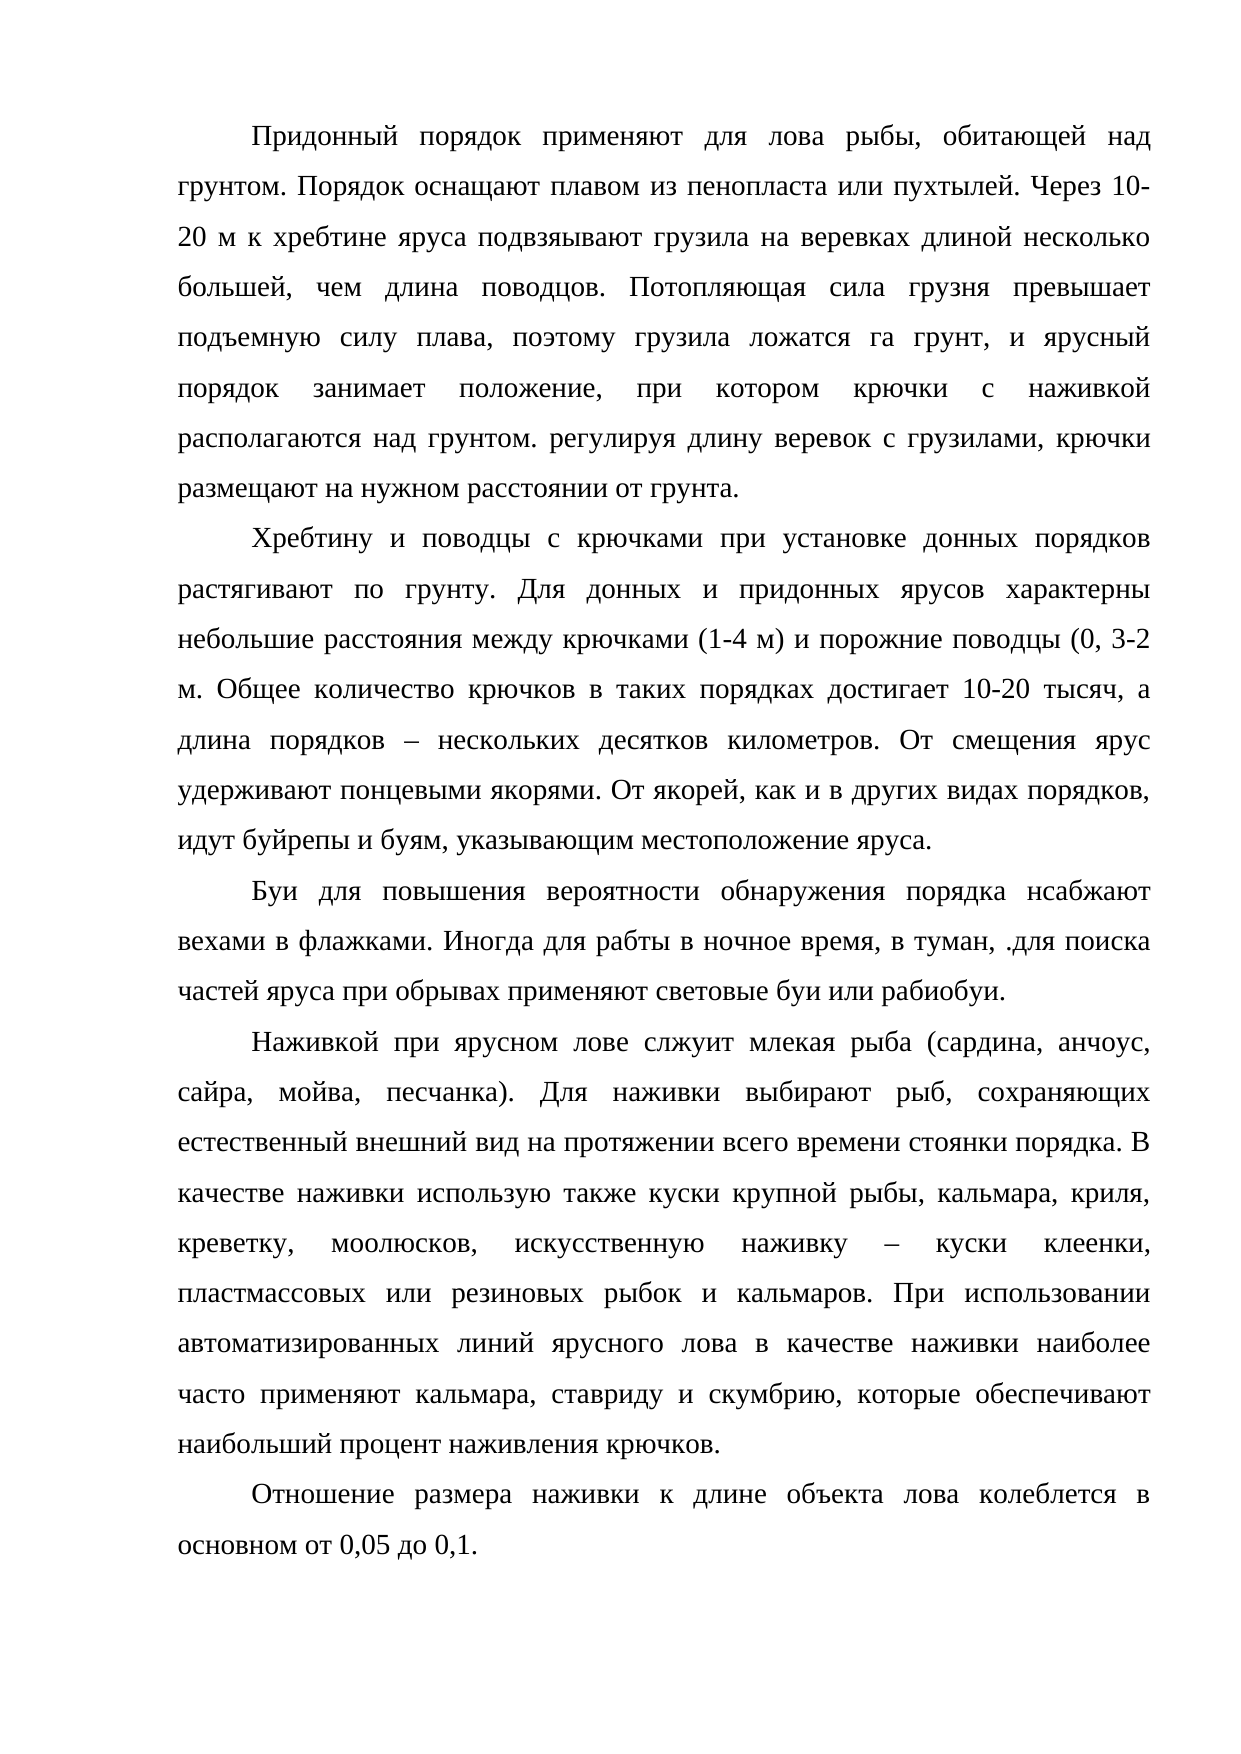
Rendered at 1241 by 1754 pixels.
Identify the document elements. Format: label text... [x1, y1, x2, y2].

text Отношение размера наживки к длине объекта лова колеблется в основном от 0,05 до 0,1. [177, 1477, 1152, 1560]
text Хребтину и поводцы с крючками при установке донных порядков растягивают по грунту. Для донных и придонных ярусов характерны небольшие расстояния между крючками (1-4 м) и порожние поводцы (0, 3-2 м. Общее количество крючков в таких порядках достигает 10-20 тысяч, а длина порядков – нескольких десятков километров. От смещения ярус удерживают понцевыми якорями. От якорей, как и в других видах порядков, идут буйрепы и буям, указывающим местоположение яруса. [177, 521, 1152, 856]
text Придонный порядок применяют для лова рыбы, обитающей над грунтом. Порядок оснащают плавом из пенопласта или пухтылей. Через 10-20 м к хребтине яруса подвзяывают грузила на веревках длиной несколько большей, чем длина поводцов. Потопляющая сила грузня превышает подъемную силу плава, поэтому грузила ложатся га грунт, и ярусный порядок занимает положение, при котором крючки с наживкой располагаются над грунтом. регулируя длину веревок с грузилами, крючки размещают на нужном расстоянии от грунта. [177, 118, 1152, 504]
text Наживкой при ярусном лове слжуит млекая рыба (сардина, анчоус, сайра, мойва, песчанка). Для наживки выбирают рыб, сохраняющих естественный внешний вид на протяжении всего времени стоянки порядка. В качестве наживки использую также куски крупной рыбы, кальмара, криля, креветку, моолюсков, искусственную наживку – куски клеенки, пластмассовых или резиновых рыбок и кальмаров. При использовании автоматизированных линий ярусного лова в качестве наживки наиболее часто применяют кальмара, ставриду и скумбрию, которые обеспечивают наибольший процент наживления крючков. [177, 1024, 1152, 1460]
text Буи для повышения вероятности обнаружения порядка нсабжают вехами в флажками. Иногда для рабты в ночное время, в туман, .для поиска частей яруса при обрывах применяют световые буи или рабиобуи. [177, 873, 1152, 1007]
